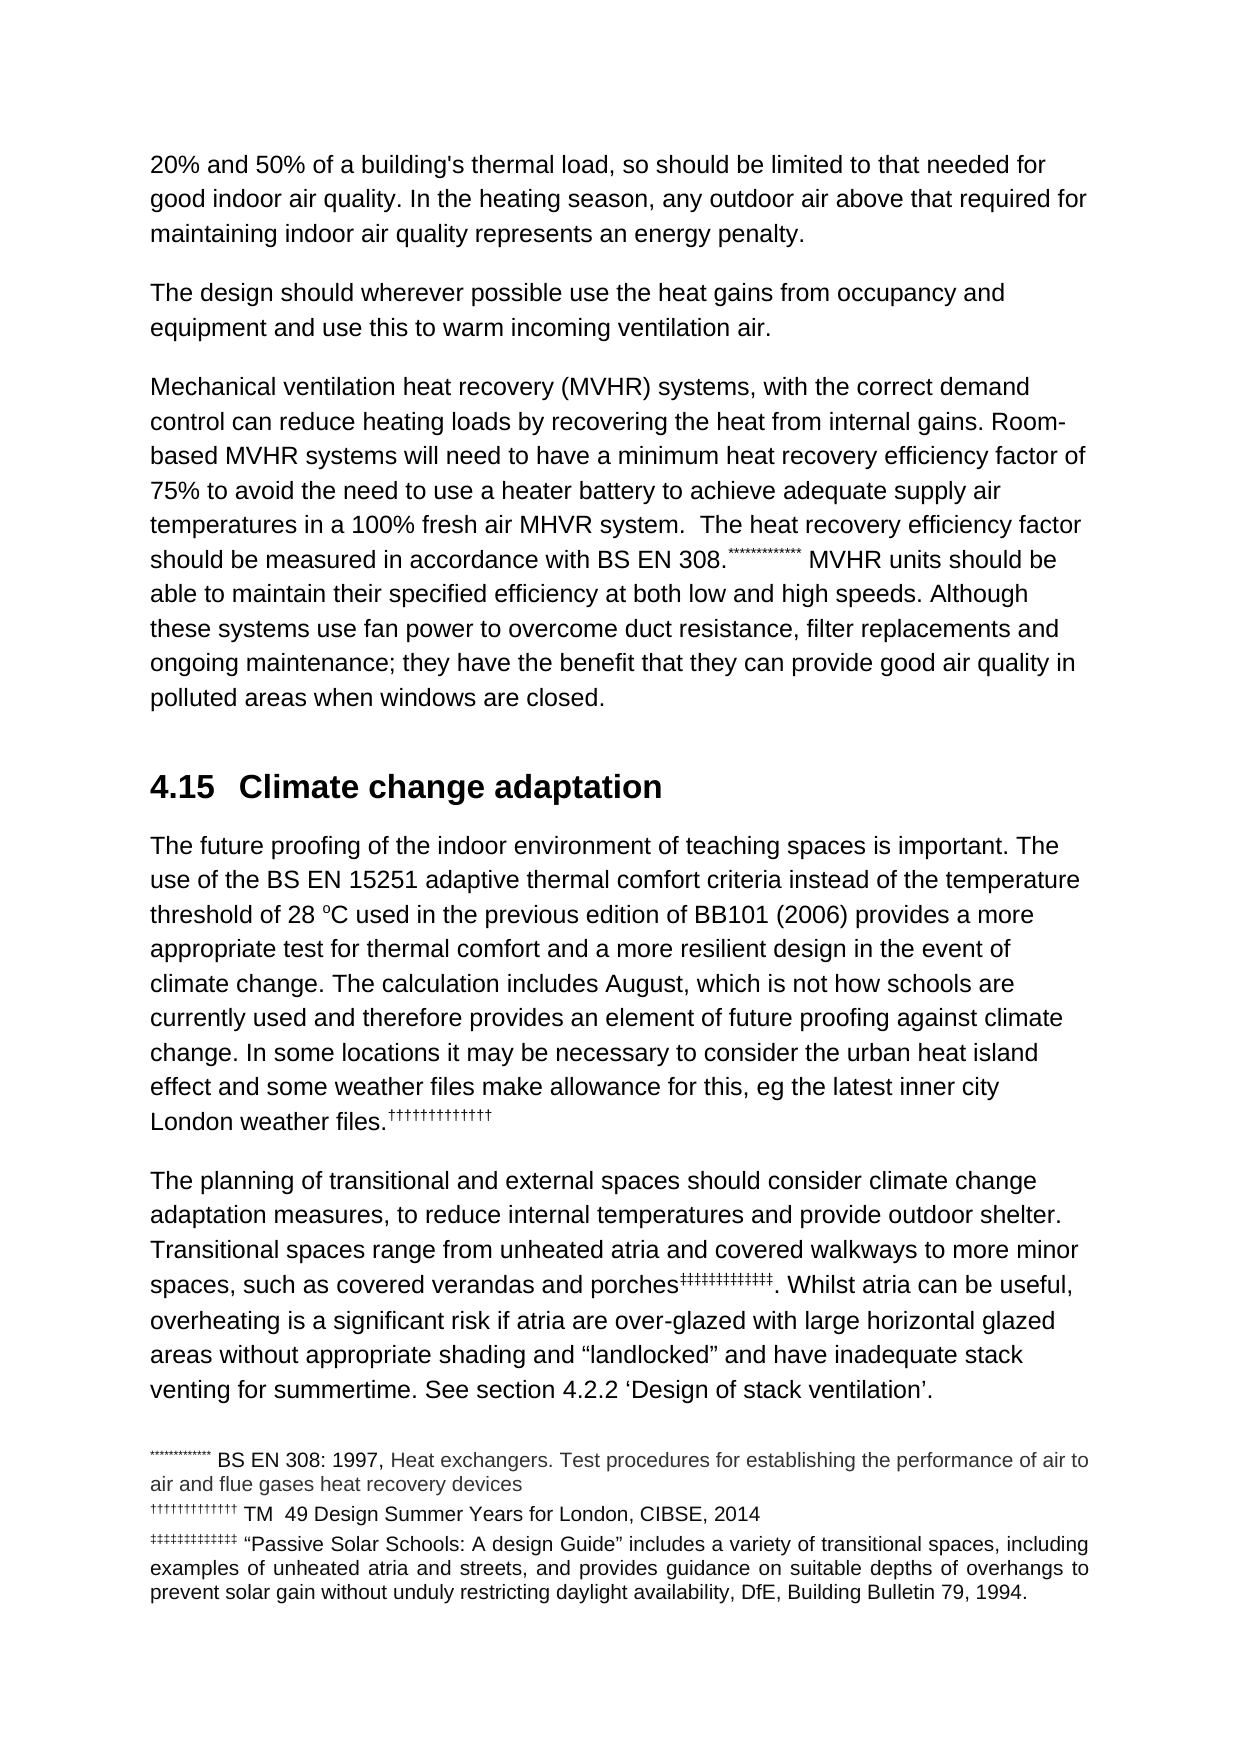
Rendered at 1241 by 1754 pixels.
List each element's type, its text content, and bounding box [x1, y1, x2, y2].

text The future proofing of the indoor environment of teaching spaces is important. The use of the BS EN 15251 adaptive thermal comfort criteria instead of the temperature threshold of 28 oC used in the previous edition of BB101 (2006) provides a more appropriate test for thermal comfort and a more resilient design in the event of climate change. The calculation includes August, which is not how schools are currently used and therefore provides an element of future proofing against climate change. In some locations it may be necessary to consider the urban heat island effect and some weather files make allowance for this, eg the latest inner city London weather files. [150, 831, 1090, 1135]
text The planning of transitional and external spaces should consider climate change adaptation measures, to reduce internal temperatures and provide outdoor shelter. Transitional spaces range from unheated atria and covered walkways to more minor spaces, such as covered verandas and porches. Whilst atria can be useful, overheating is a significant risk if atria are over-glazed with large horizontal glazed areas without appropriate shading and “landlocked” and have inadequate stack venting for summertime. See section 4.2.2 ‘Design of stack ventilation’. [150, 1166, 1090, 1403]
text The design should wherever possible use the heat gains from occupancy and equipment and use this to warm incoming ventilation air. [150, 278, 1090, 342]
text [150, 150, 1090, 248]
text Mechanical ventilation heat recovery (MVHR) systems, with the correct demand control can reduce heating loads by recovering the heat from internal gains. Room-based MVHR systems will need to have a minimum heat recovery efficiency factor of 75% to avoid the need to use a heater battery to achieve adequate supply air temperatures in a 100% fresh air MHVR system. The heat recovery efficiency factor should be measured in accordance with BS EN 308. MVHR units should be able to maintain their specified efficiency at both low and high speeds. Although these systems use fan power to overcome duct resistance, filter replacements and ongoing maintenance; they have the benefit that they can provide good air quality in polluted areas when windows are closed. [150, 372, 1090, 711]
subtitle Climate change adaptation [150, 767, 1090, 806]
